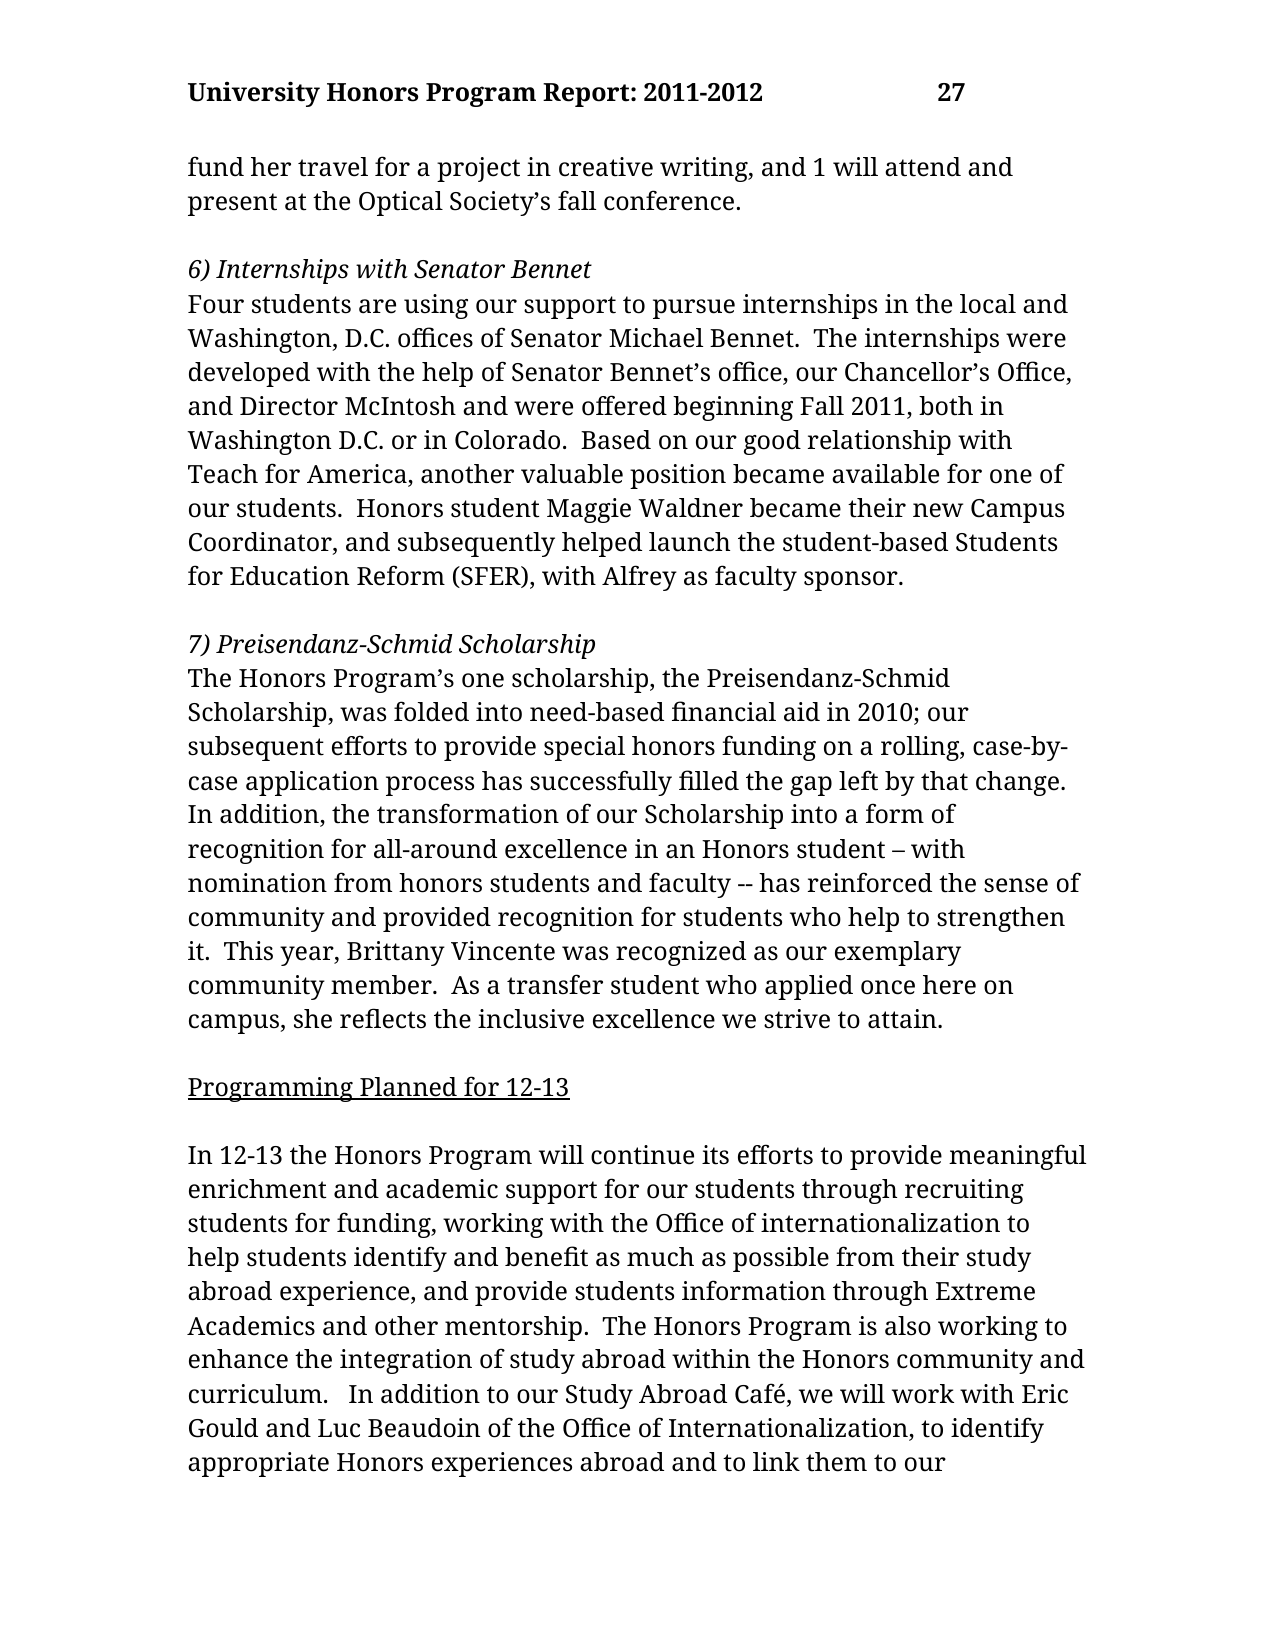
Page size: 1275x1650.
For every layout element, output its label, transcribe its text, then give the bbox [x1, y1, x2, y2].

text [187, 150, 1087, 218]
text Programming Planned for 12-13 [187, 1070, 1087, 1104]
text 7) Preisendanz-Schmid Scholarship [187, 627, 1087, 661]
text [187, 1138, 1087, 1478]
text Four students are using our support to pursue internships in the local and Washington, D.C. offices of Senator Michael Bennet. The internships were developed with the help of Senator Bennet’s office, our Chancellor’s Office, and Director McIntosh and were offered beginning Fall 2011, both in Washington D.C. or in Colorado. Based on our good relationship with Teach for America, another valuable position became available for one of our students. Honors student Maggie Waldner became their new Campus Coordinator, and subsequently helped launch the student-based Students for Education Reform (SFER), with Alfrey as faculty sponsor. [187, 286, 1087, 593]
text The Honors Program’s one scholarship, the Preisendanz-Schmid Scholarship, was folded into need-based financial aid in 2010; our subsequent efforts to provide special honors funding on a rolling, case-by-case application process has successfully filled the gap left by that change. In addition, the transformation of our Scholarship into a form of recognition for all-around excellence in an Honors student – with nomination from honors students and faculty -- has reinforced the sense of community and provided recognition for students who help to strengthen it. This year, Brittany Vincente was recognized as our exemplary community member. As a transfer student who applied once here on campus, she reflects the inclusive excellence we strive to attain. [187, 661, 1087, 1036]
text 6) Internships with Senator Bennet [187, 252, 1087, 286]
